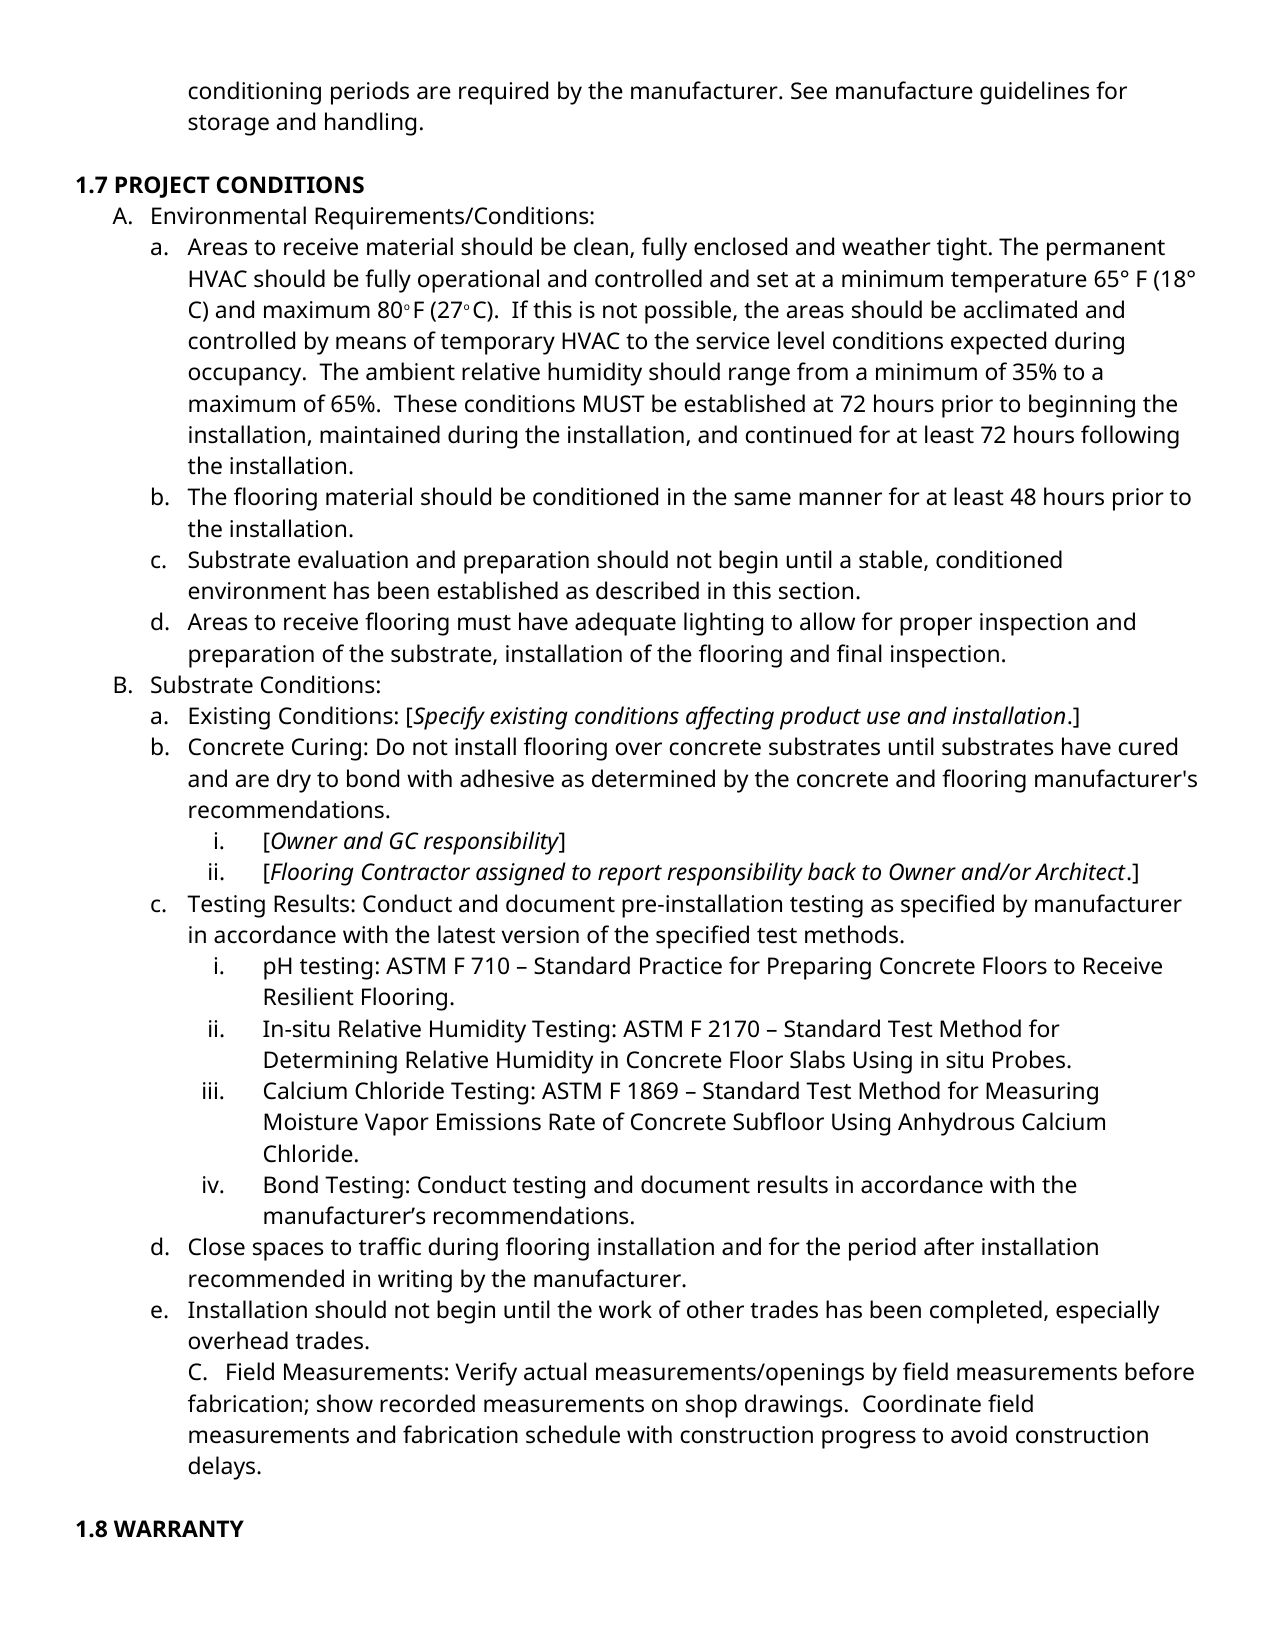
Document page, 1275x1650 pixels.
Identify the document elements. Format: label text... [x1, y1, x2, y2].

list [Owner and GC responsibility] [225, 825, 1200, 856]
list Substrate Conditions: [112, 669, 1200, 700]
list Calcium Chloride Testing: ASTM F 1869 – Standard Test Method for Measuring Moisture Vapor Emissions Rate of Concrete Subfloor Using Anhydrous Calcium Chloride. [225, 1075, 1200, 1169]
list Bond Testing: Conduct testing and document results in accordance with the manufacturer’s recommendations. [225, 1169, 1200, 1231]
list In-situ Relative Humidity Testing: ASTM F 2170 – Standard Test Method for Determining Relative Humidity in Concrete Floor Slabs Using in situ Probes. [225, 1012, 1200, 1075]
list Field Measurements: Verify actual measurements/openings by field measurements before fabrication; show recorded measurements on shop drawings. Coordinate field measurements and fabrication schedule with construction progress to avoid construction delays. [187, 1356, 1200, 1481]
list Existing Conditions: [Specify existing conditions affecting product use and installation.] [150, 700, 1200, 731]
list Areas to receive material should be clean, fully enclosed and weather tight. The permanent HVAC should be fully operational and controlled and set at a minimum temperature 65° F (18° C) and maximum 80o F (27o C). If this is not possible, the areas should be acclimated and controlled by means of temporary HVAC to the service level conditions expected during occupancy. The ambient relative humidity should range from a minimum of 35% to a maximum of 65%. These conditions MUST be established at 72 hours prior to beginning the installation, maintained during the installation, and continued for at least 72 hours following the installation. [150, 231, 1200, 481]
list Substrate evaluation and preparation should not begin until a stable, conditioned environment has been established as described in this section. [150, 544, 1200, 606]
list Testing Results: Conduct and document pre-installation testing as specified by manufacturer in accordance with the latest version of the specified test methods. [150, 887, 1200, 950]
list Environmental Requirements/Conditions: [112, 200, 1200, 231]
list Close spaces to traffic during flooring installation and for the period after installation recommended in writing by the manufacturer. [150, 1231, 1200, 1294]
list The flooring material should be conditioned in the same manner for at least 48 hours prior to the installation. [150, 481, 1200, 544]
text 1.8 WARRANTY [75, 1512, 1200, 1544]
list pH testing: ASTM F 710 – Standard Practice for Preparing Concrete Floors to Receive Resilient Flooring. [225, 950, 1200, 1012]
text 1.7 PROJECT CONDITIONS [75, 169, 1200, 200]
list Concrete Curing: Do not install flooring over concrete substrates until substrates have cured and are dry to bond with adhesive as determined by the concrete and flooring manufacturer's recommendations. [150, 731, 1200, 825]
list [Flooring Contractor assigned to report responsibility back to Owner and/or Architect.] [225, 856, 1200, 887]
list Installation should not begin until the work of other trades has been completed, especially overhead trades. [150, 1294, 1200, 1356]
list Areas to receive flooring must have adequate lighting to allow for proper inspection and preparation of the substrate, installation of the flooring and final inspection. [150, 606, 1200, 669]
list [150, 75, 1200, 137]
